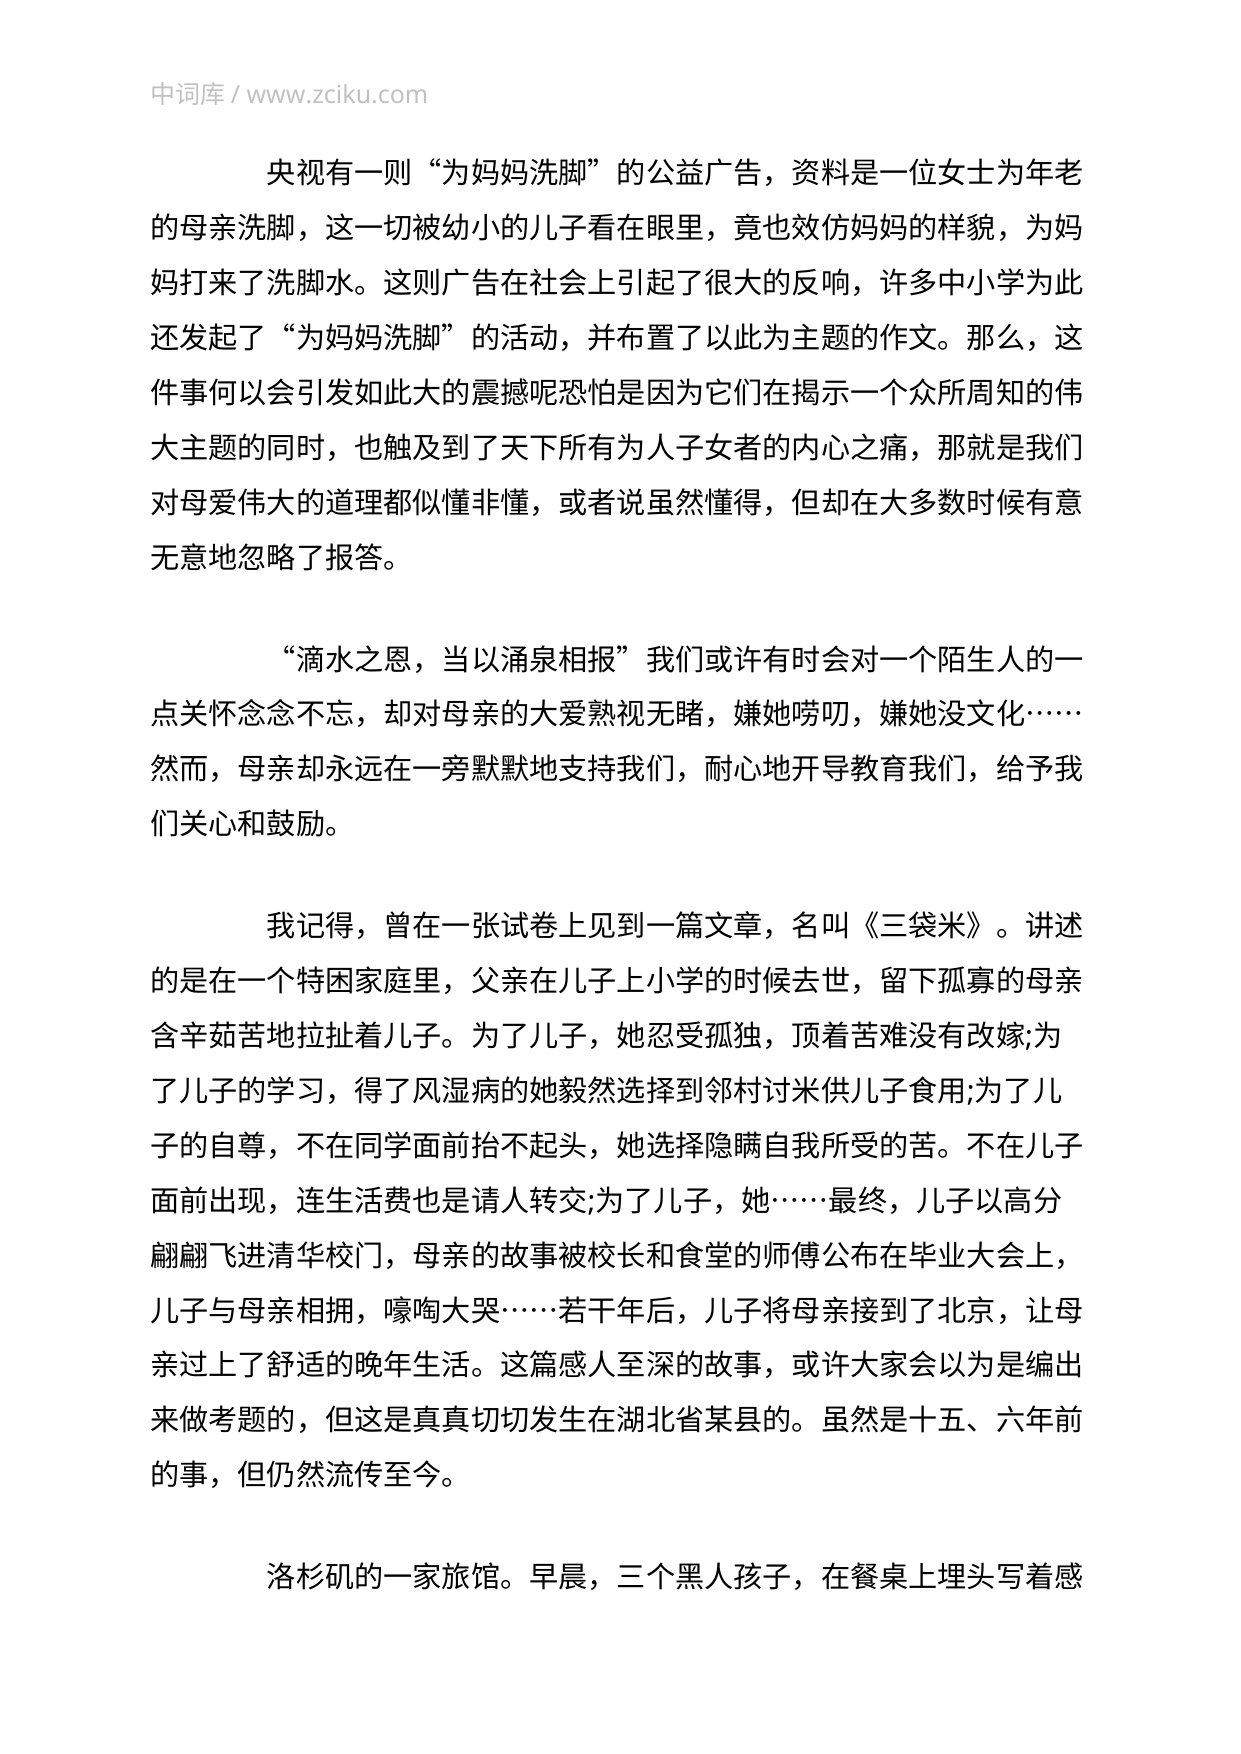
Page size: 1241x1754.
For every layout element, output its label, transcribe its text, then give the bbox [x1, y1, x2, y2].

text 央视有一则“为妈妈洗脚”的公益广告，资料是一位女士为年老的母亲洗脚，这一切被幼小的儿子看在眼里，竟也效仿妈妈的样貌，为妈妈打来了洗脚水。这则广告在社会上引起了很大的反响，许多中小学为此还发起了“为妈妈洗脚”的活动，并布置了以此为主题的作文。那么，这件事何以会引发如此大的震撼呢恐怕是因为它们在揭示一个众所周知的伟大主题的同时，也触及到了天下所有为人子女者的内心之痛，那就是我们对母爱伟大的道理都似懂非懂，或者说虽然懂得，但却在大多数时候有意无意地忽略了报答。 [150, 150, 1090, 577]
text 我记得，曾在一张试卷上见到一篇文章，名叫《三袋米》。讲述的是在一个特困家庭里，父亲在儿子上小学的时候去世，留下孤寡的母亲含辛茹苦地拉扯着儿子。为了儿子，她忍受孤独，顶着苦难没有改嫁;为了儿子的学习，得了风湿病的她毅然选择到邻村讨米供儿子食用;为了儿子的自尊，不在同学面前抬不起头，她选择隐瞒自我所受的苦。不在儿子面前出现，连生活费也是请人转交;为了儿子，她……最终，儿子以高分翩翩飞进清华校门，母亲的故事被校长和食堂的师傅公布在毕业大会上，儿子与母亲相拥，嚎啕大哭……若干年后，儿子将母亲接到了北京，让母亲过上了舒适的晚年生活。这篇感人至深的故事，或许大家会以为是编出来做考题的，但这是真真切切发生在湖北省某县的。虽然是十五、六年前的事，但仍然流传至今。 [150, 902, 1090, 1494]
text “滴水之恩，当以涌泉相报”我们或许有时会对一个陌生人的一点关怀念念不忘，却对母亲的大爱熟视无睹，嫌她唠叨，嫌她没文化……然而，母亲却永远在一旁默默地支持我们，耐心地开导教育我们，给予我们关心和鼓励。 [150, 636, 1090, 843]
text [150, 1553, 1090, 1596]
